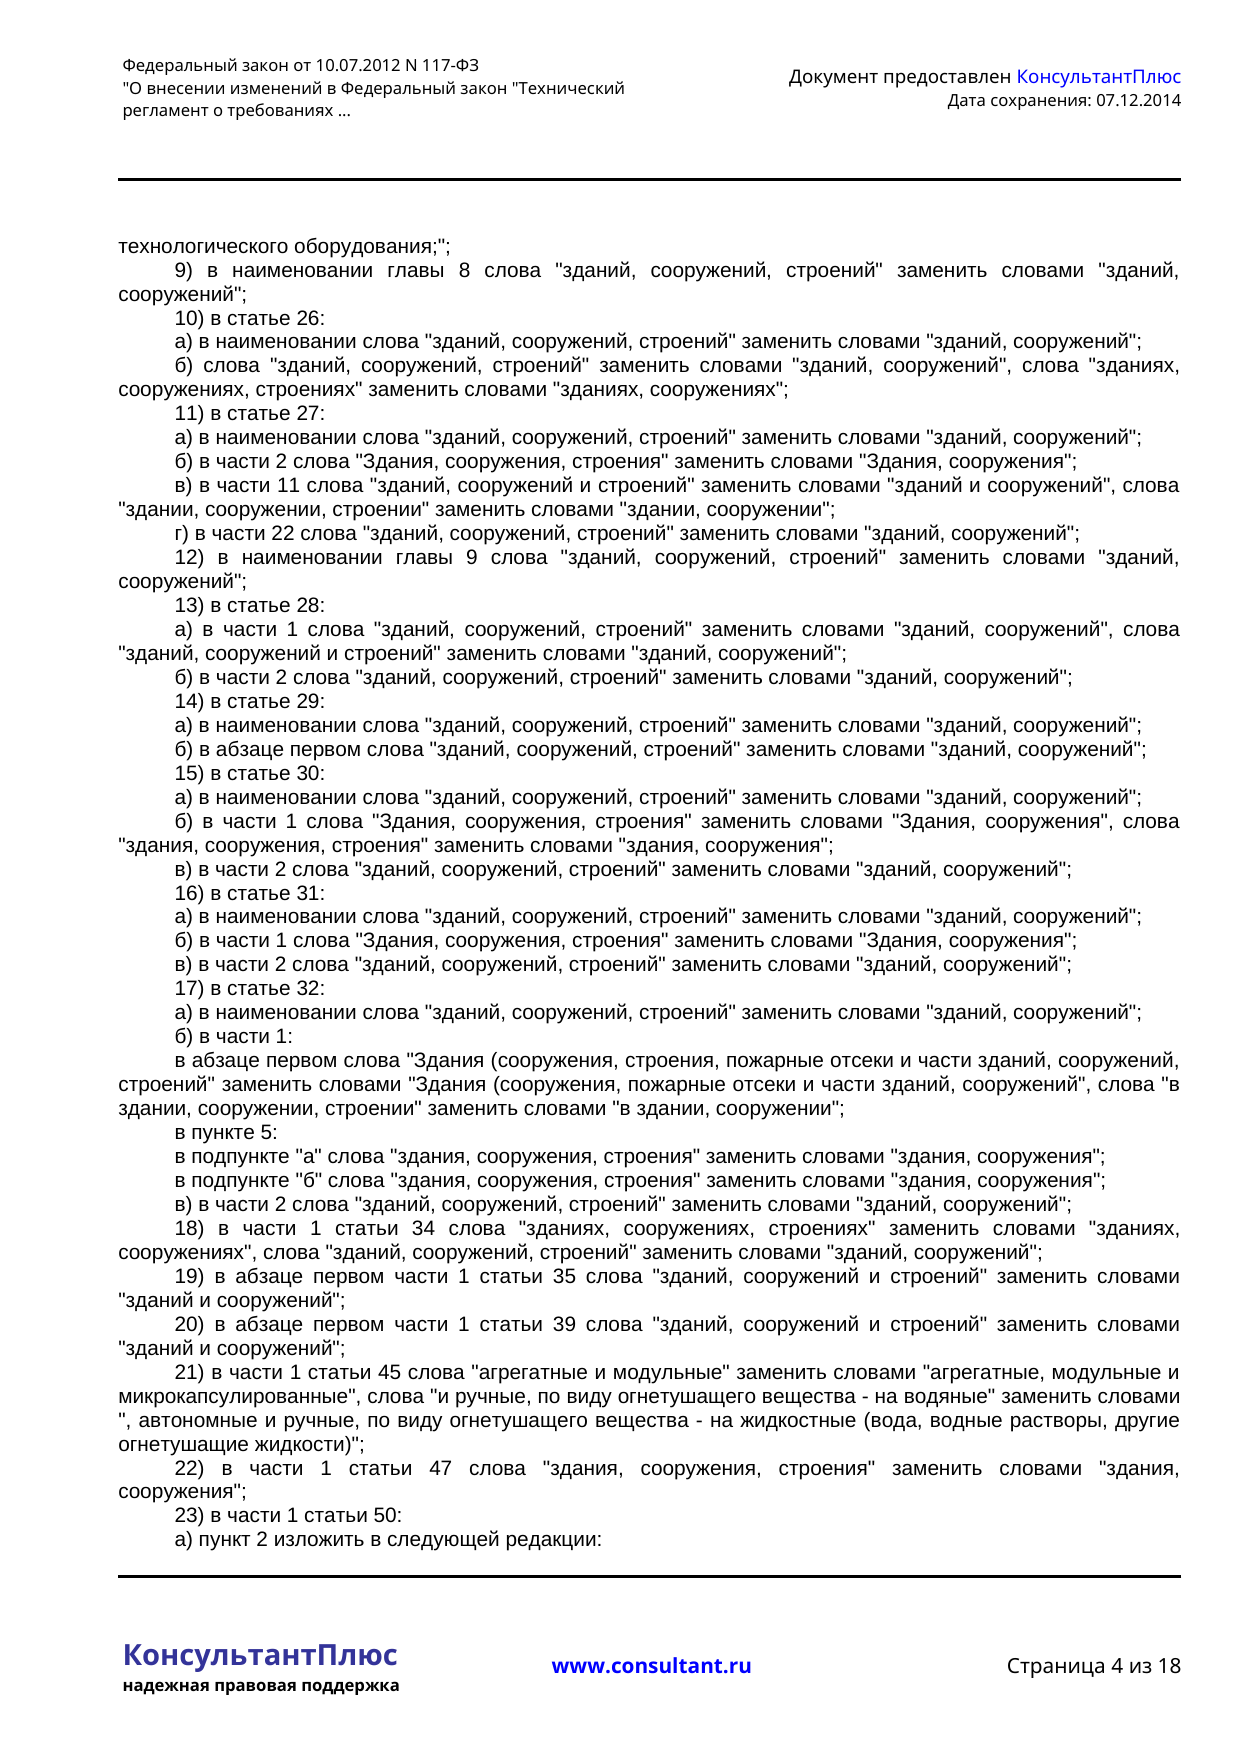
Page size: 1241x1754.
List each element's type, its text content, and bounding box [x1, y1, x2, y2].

text 18) в части 1 статьи 34 слова "зданиях, сооружениях, строениях" заменить словами "зданиях, сооружениях", слова "зданий, сооружений, строений" заменить словами "зданий, сооружений"; [118, 1216, 1181, 1264]
text в) в части 2 слова "зданий, сооружений, строений" заменить словами "зданий, сооружений"; [118, 952, 1181, 976]
text в подпункте "б" слова "здания, сооружения, строения" заменить словами "здания, сооружения"; [118, 1168, 1181, 1192]
text 15) в статье 30: [118, 761, 1181, 784]
text б) слова "зданий, сооружений, строений" заменить словами "зданий, сооружений", слова "зданиях, сооружениях, строениях" заменить словами "зданиях, сооружениях"; [118, 353, 1181, 401]
text б) в части 2 слова "зданий, сооружений, строений" заменить словами "зданий, сооружений"; [118, 665, 1181, 689]
text 16) в статье 31: [118, 880, 1181, 904]
text в абзаце первом слова "Здания (сооружения, строения, пожарные отсеки и части зданий, сооружений, строений" заменить словами "Здания (сооружения, пожарные отсеки и части зданий, сооружений", слова "в здании, сооружении, строении" заменить словами "в здании, сооружении"; [118, 1048, 1181, 1120]
text а) в наименовании слова "зданий, сооружений, строений" заменить словами "зданий, сооружений"; [118, 784, 1181, 808]
text 23) в части 1 статьи 50: [118, 1503, 1181, 1527]
text а) в наименовании слова "зданий, сооружений, строений" заменить словами "зданий, сооружений"; [118, 713, 1181, 737]
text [118, 233, 1181, 257]
text в) в части 2 слова "зданий, сооружений, строений" заменить словами "зданий, сооружений"; [118, 1192, 1181, 1216]
text 9) в наименовании главы 8 слова "зданий, сооружений, строений" заменить словами "зданий, сооружений"; [118, 257, 1181, 305]
text б) в части 1 слова "Здания, сооружения, строения" заменить словами "Здания, сооружения"; [118, 928, 1181, 952]
text 21) в части 1 статьи 45 слова "агрегатные и модульные" заменить словами "агрегатные, модульные и микрокапсулированные", слова "и ручные, по виду огнетушащего вещества - на водяные" заменить словами ", автономные и ручные, по виду огнетушащего вещества - на жидкостные (вода, водные растворы, другие огнетушащие жидкости)"; [118, 1359, 1181, 1455]
text в) в части 11 слова "зданий, сооружений и строений" заменить словами "зданий и сооружений", слова "здании, сооружении, строении" заменить словами "здании, сооружении"; [118, 473, 1181, 521]
text а) в наименовании слова "зданий, сооружений, строений" заменить словами "зданий, сооружений"; [118, 425, 1181, 449]
text 17) в статье 32: [118, 976, 1181, 1000]
text а) в наименовании слова "зданий, сооружений, строений" заменить словами "зданий, сооружений"; [118, 1000, 1181, 1024]
text в) в части 2 слова "зданий, сооружений, строений" заменить словами "зданий, сооружений"; [118, 856, 1181, 880]
text а) пункт 2 изложить в следующей редакции: [118, 1527, 1181, 1551]
text б) в части 1: [118, 1024, 1181, 1048]
text в пункте 5: [118, 1120, 1181, 1144]
text б) в части 2 слова "Здания, сооружения, строения" заменить словами "Здания, сооружения"; [118, 449, 1181, 473]
text б) в части 1 слова "Здания, сооружения, строения" заменить словами "Здания, сооружения", слова "здания, сооружения, строения" заменить словами "здания, сооружения"; [118, 808, 1181, 856]
text 13) в статье 28: [118, 593, 1181, 617]
text 20) в абзаце первом части 1 статьи 39 слова "зданий, сооружений и строений" заменить словами "зданий и сооружений"; [118, 1312, 1181, 1359]
text б) в абзаце первом слова "зданий, сооружений, строений" заменить словами "зданий, сооружений"; [118, 737, 1181, 761]
text 19) в абзаце первом части 1 статьи 35 слова "зданий, сооружений и строений" заменить словами "зданий и сооружений"; [118, 1264, 1181, 1312]
text 14) в статье 29: [118, 689, 1181, 713]
text 22) в части 1 статьи 47 слова "здания, сооружения, строения" заменить словами "здания, сооружения"; [118, 1455, 1181, 1503]
text а) в части 1 слова "зданий, сооружений, строений" заменить словами "зданий, сооружений", слова "зданий, сооружений и строений" заменить словами "зданий, сооружений"; [118, 617, 1181, 665]
text г) в части 22 слова "зданий, сооружений, строений" заменить словами "зданий, сооружений"; [118, 521, 1181, 545]
text 10) в статье 26: [118, 305, 1181, 329]
text в подпункте "а" слова "здания, сооружения, строения" заменить словами "здания, сооружения"; [118, 1144, 1181, 1168]
text а) в наименовании слова "зданий, сооружений, строений" заменить словами "зданий, сооружений"; [118, 329, 1181, 353]
text 11) в статье 27: [118, 401, 1181, 425]
text 12) в наименовании главы 9 слова "зданий, сооружений, строений" заменить словами "зданий, сооружений"; [118, 545, 1181, 593]
text а) в наименовании слова "зданий, сооружений, строений" заменить словами "зданий, сооружений"; [118, 904, 1181, 928]
